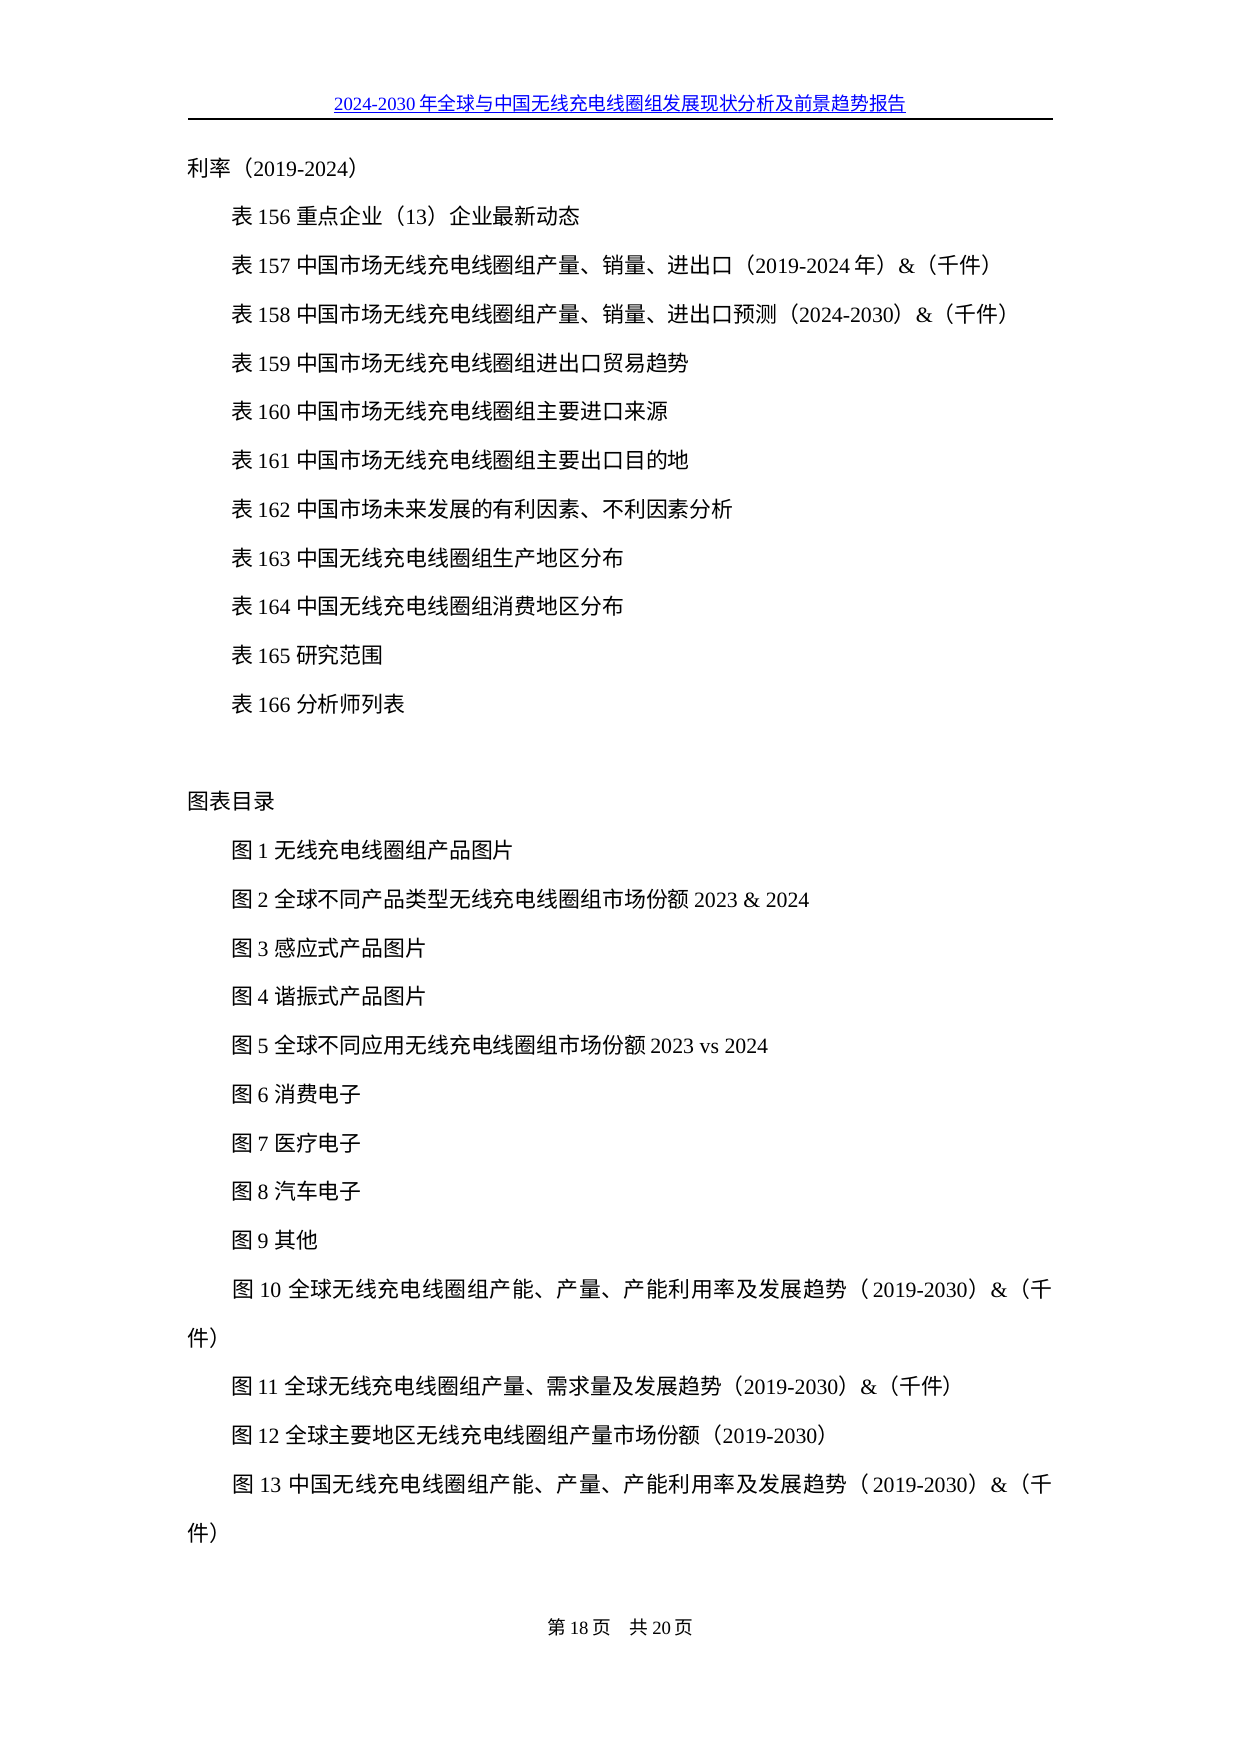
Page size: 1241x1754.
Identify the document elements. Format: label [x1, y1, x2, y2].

text [187, 150, 1053, 1548]
